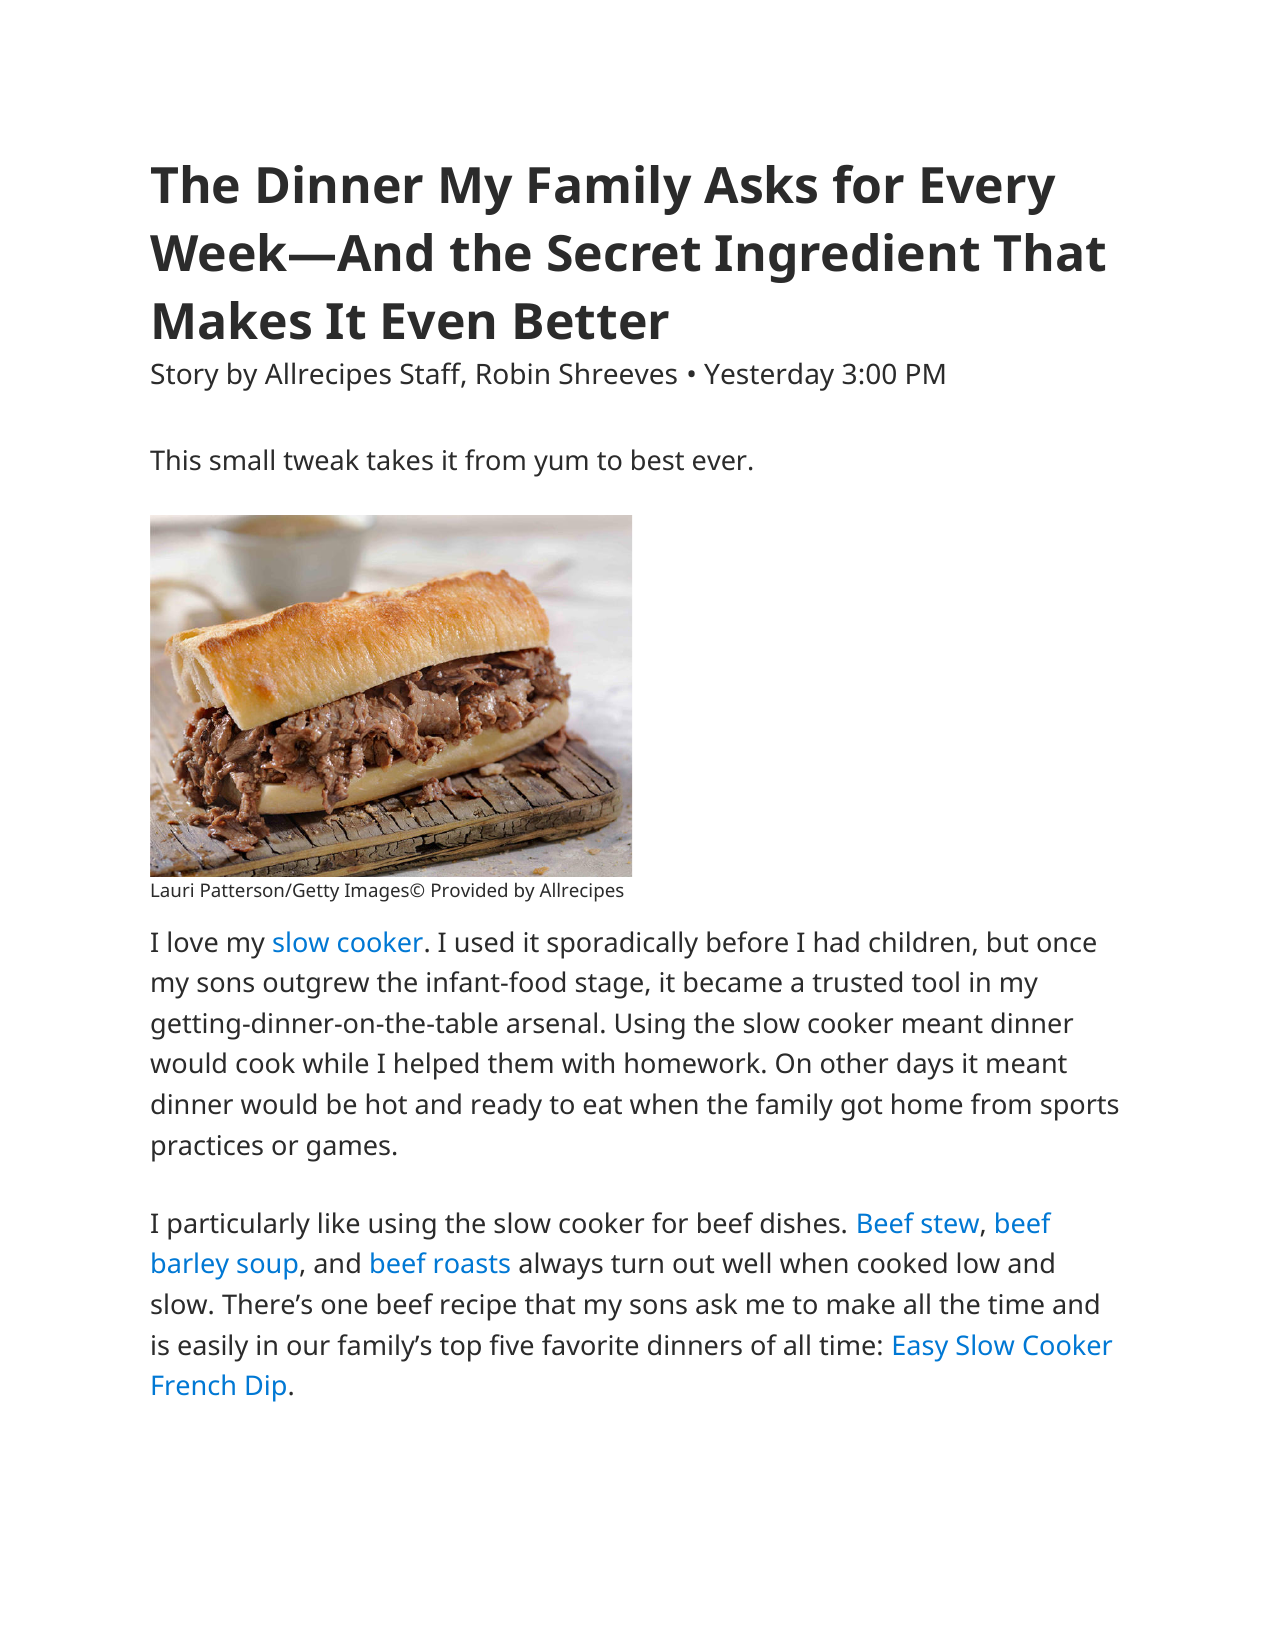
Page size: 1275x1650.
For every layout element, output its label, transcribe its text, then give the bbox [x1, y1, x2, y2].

text Story by Allrecipes Staff, Robin Shreeves • Yesterday 3:00 PM [150, 354, 1125, 393]
text I particularly like using the slow cooker for beef dishes. Beef stew, beef barley soup, and beef roasts always turn out well when cooked low and slow. There’s one beef recipe that my sons ask me to make all the time and is easily in our family’s top five favorite dinners of all time: Easy Slow Cooker French Dip. [150, 1201, 1125, 1404]
picture [150, 515, 633, 877]
text Lauri Patterson/Getty Images© Provided by Allrecipes [150, 877, 1125, 903]
text The Dinner My Family Asks for Every Week—And the Secret Ingredient That Makes It Even Better [150, 150, 1125, 354]
text I love my slow cooker. I used it sporadically before I had children, but once my sons outgrew the infant-food stage, it became a trusted tool in my getting-dinner-on-the-table arsenal. Using the slow cooker meant dinner would cook while I helped them with homework. On other days it meant dinner would be hot and ready to eat when the family got home from sports practices or games. [150, 919, 1125, 1163]
text This small tweak takes it from yum to best ever. [150, 437, 1125, 478]
